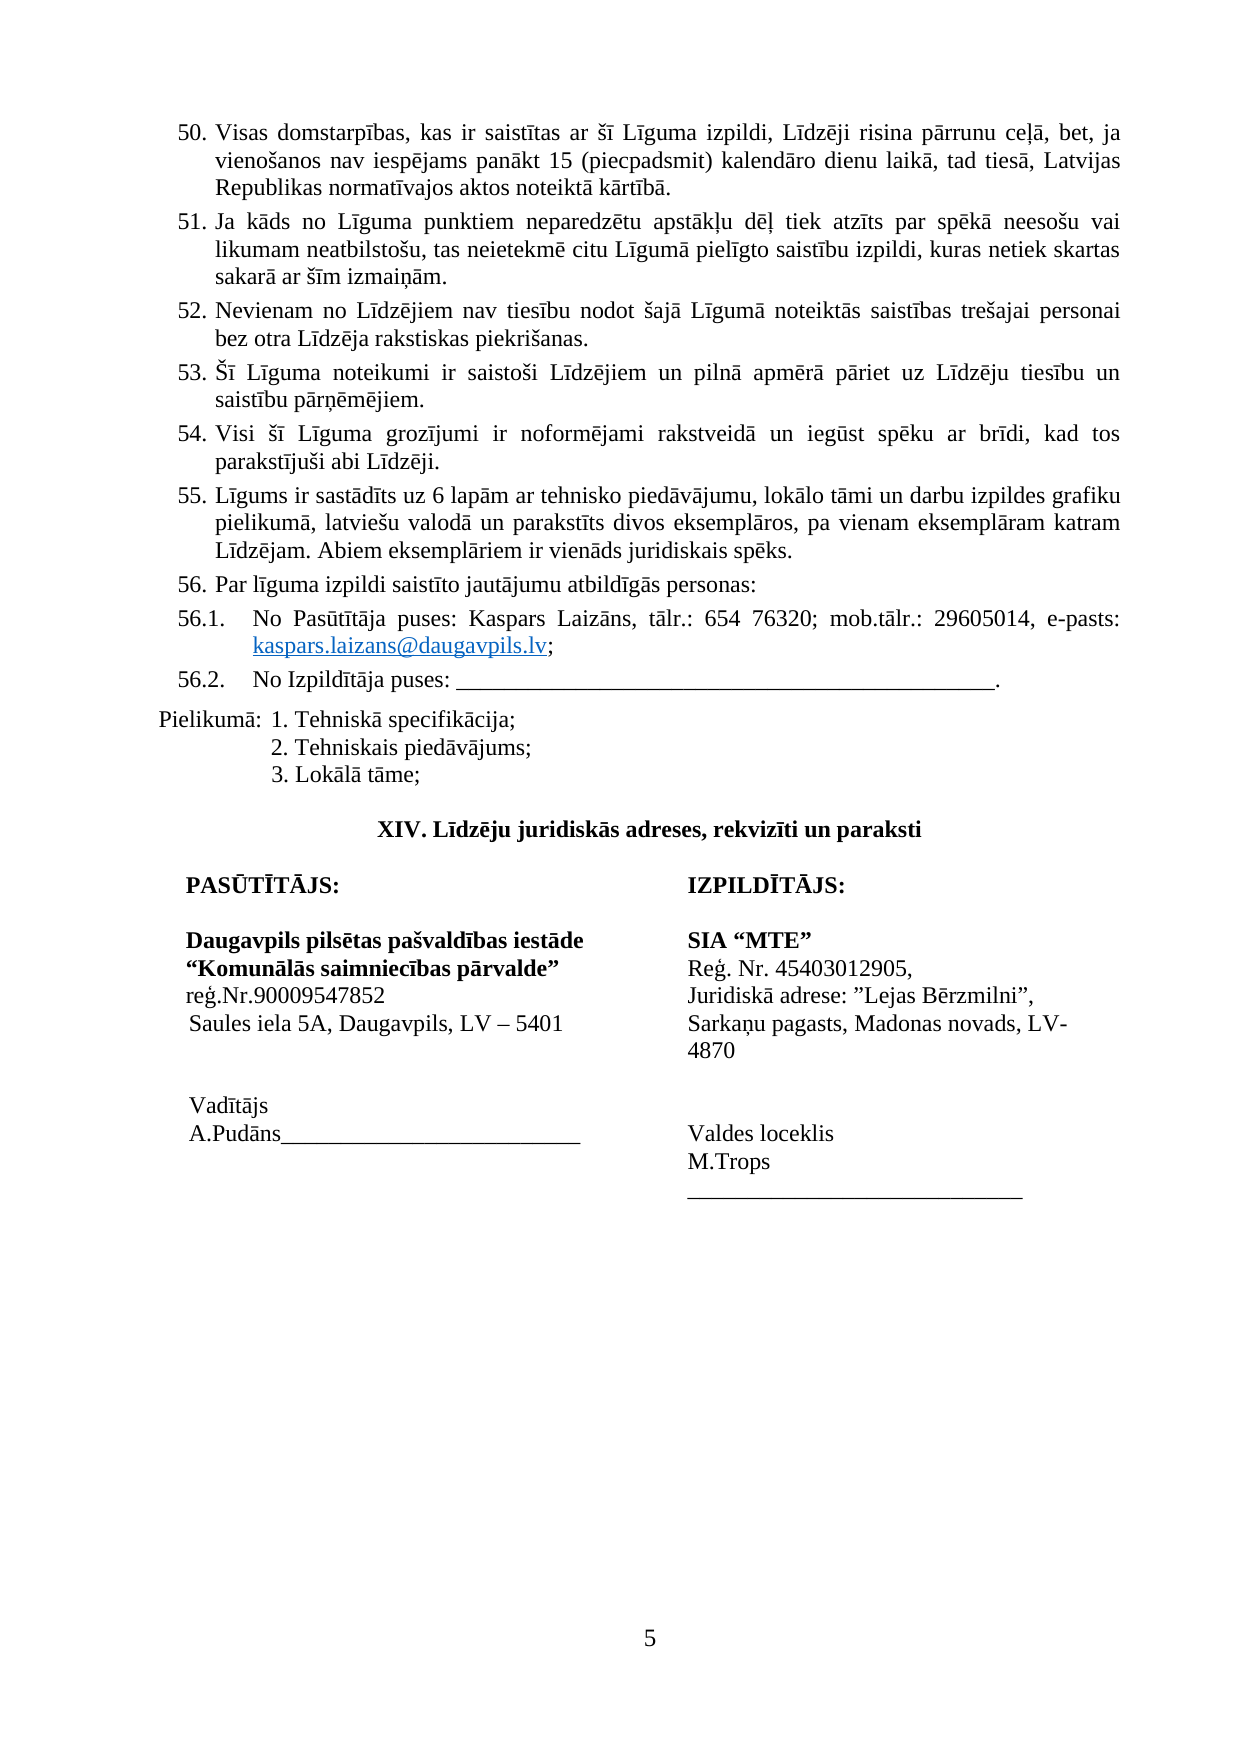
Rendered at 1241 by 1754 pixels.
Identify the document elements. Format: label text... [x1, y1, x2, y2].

table_header Pasūtītājs: Daugavpils pilsētas pašvaldības iestāde “Komunālās saimniecības pārvalde” reģ.Nr.90009547852 Saules iela 5A, Daugavpils, LV – 5401 Vadītājs A.Pudāns_________________________ [177, 871, 676, 1202]
list No Izpildītāja puses: _____________________________________________. [177, 665, 1122, 693]
text Pielikumā: 1. Tehniskā specifikācija; [158, 705, 1122, 733]
text XIV. Līdzēju juridiskās adreses, rekvizīti un paraksti [177, 816, 1122, 843]
list Visas domstarpības, kas ir saistītas ar šī Līguma izpildi, Līdzēji risina pārrunu ceļā, bet, ja vienošanos nav iespējams panākt 15 (piecpadsmit) kalendāro dienu laikā, tad tiesā, Latvijas Republikas normatīvajos aktos noteiktā kārtībā. [177, 118, 1122, 201]
list Šī Līguma noteikumi ir saistoši Līdzējiem un pilnā apmērā pāriet uz Līdzēju tiesību un saistību pārņēmējiem. [177, 358, 1122, 413]
list No Pasūtītāja puses: Kaspars Laizāns, tālr.: 654 76320; mob.tālr.: 29605014, e-pasts: kaspars.laizans@daugavpils.lv; [177, 603, 1122, 659]
list Par līguma izpildi saistīto jautājumu atbildīgās personas: [177, 570, 1122, 597]
list Līgums ir sastādīts uz 6 lapām ar tehnisko piedāvājumu, lokālo tāmi un darbu izpildes grafiku pielikumā, latviešu valodā un parakstīts divos eksemplāros, pa vienam eksemplāram katram Līdzējam. Abiem eksemplāriem ir vienāds juridiskais spēks. [177, 481, 1122, 563]
table_header IZPILDĪTĀJS: SIA “MTE” Reģ. Nr. 45403012905, Juridiskā adrese: ”Lejas Bērzmilni”, Sarkaņu pagasts, Madonas novads, LV-4870 Valdes loceklis M.Trops ____________________________ [676, 871, 1122, 1202]
text 3. Lokālā tāme; [158, 760, 1122, 788]
list Nevienam no Līdzējiem nav tiesību nodot šajā Līgumā noteiktās saistības trešajai personai bez otra Līdzēja rakstiskas piekrišanas. [177, 296, 1122, 351]
text 2. Tehniskais piedāvājums; [271, 733, 1122, 760]
list Ja kāds no Līguma punktiem neparedzētu apstākļu dēļ tiek atzīts par spēkā neesošu vai likumam neatbilstošu, tas neietekmē citu Līgumā pielīgto saistību izpildi, kuras netiek skartas sakarā ar šīm izmaiņām. [177, 207, 1122, 290]
list Visi šī Līguma grozījumi ir noformējami rakstveidā un iegūst spēku ar brīdi, kad tos parakstījuši abi Līdzēji. [177, 419, 1122, 474]
